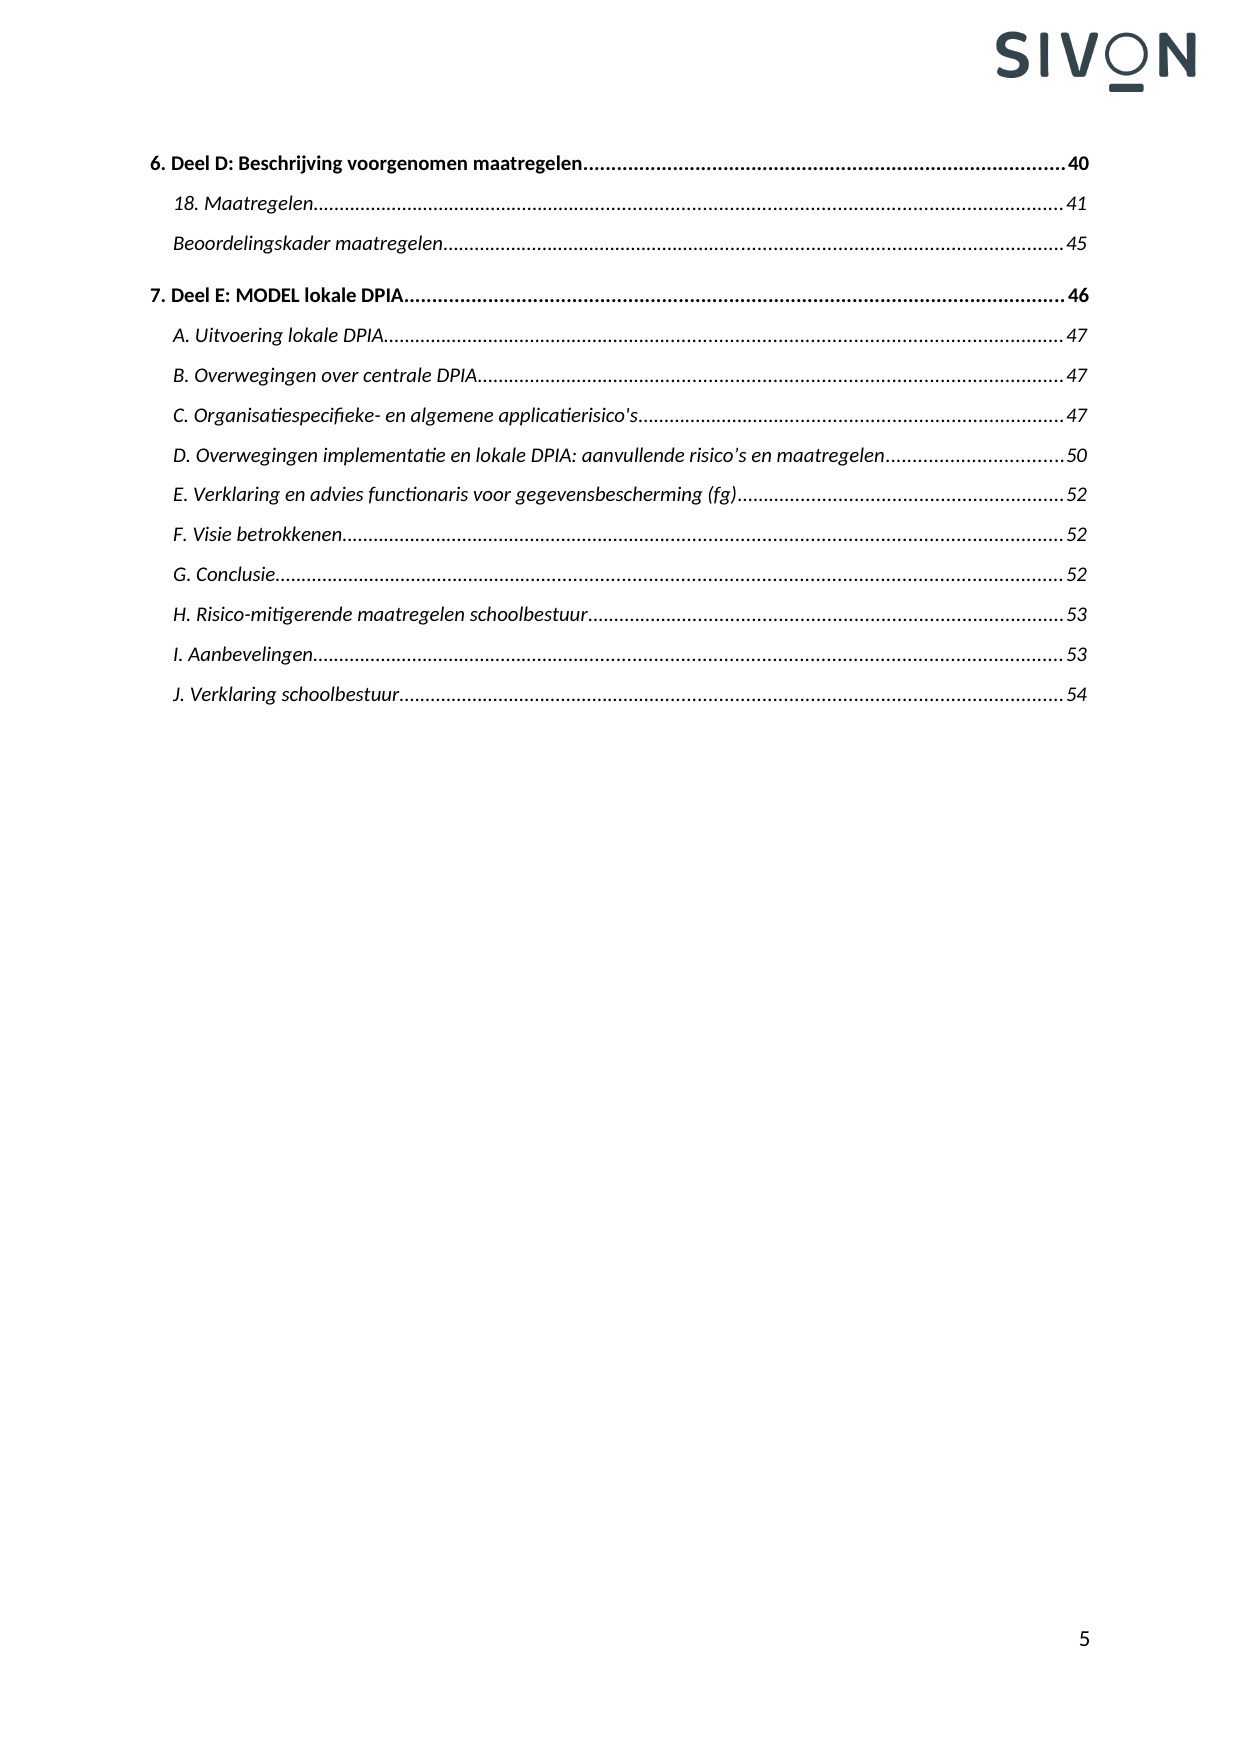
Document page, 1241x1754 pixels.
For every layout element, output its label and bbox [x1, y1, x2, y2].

picture [996, 31, 1197, 92]
